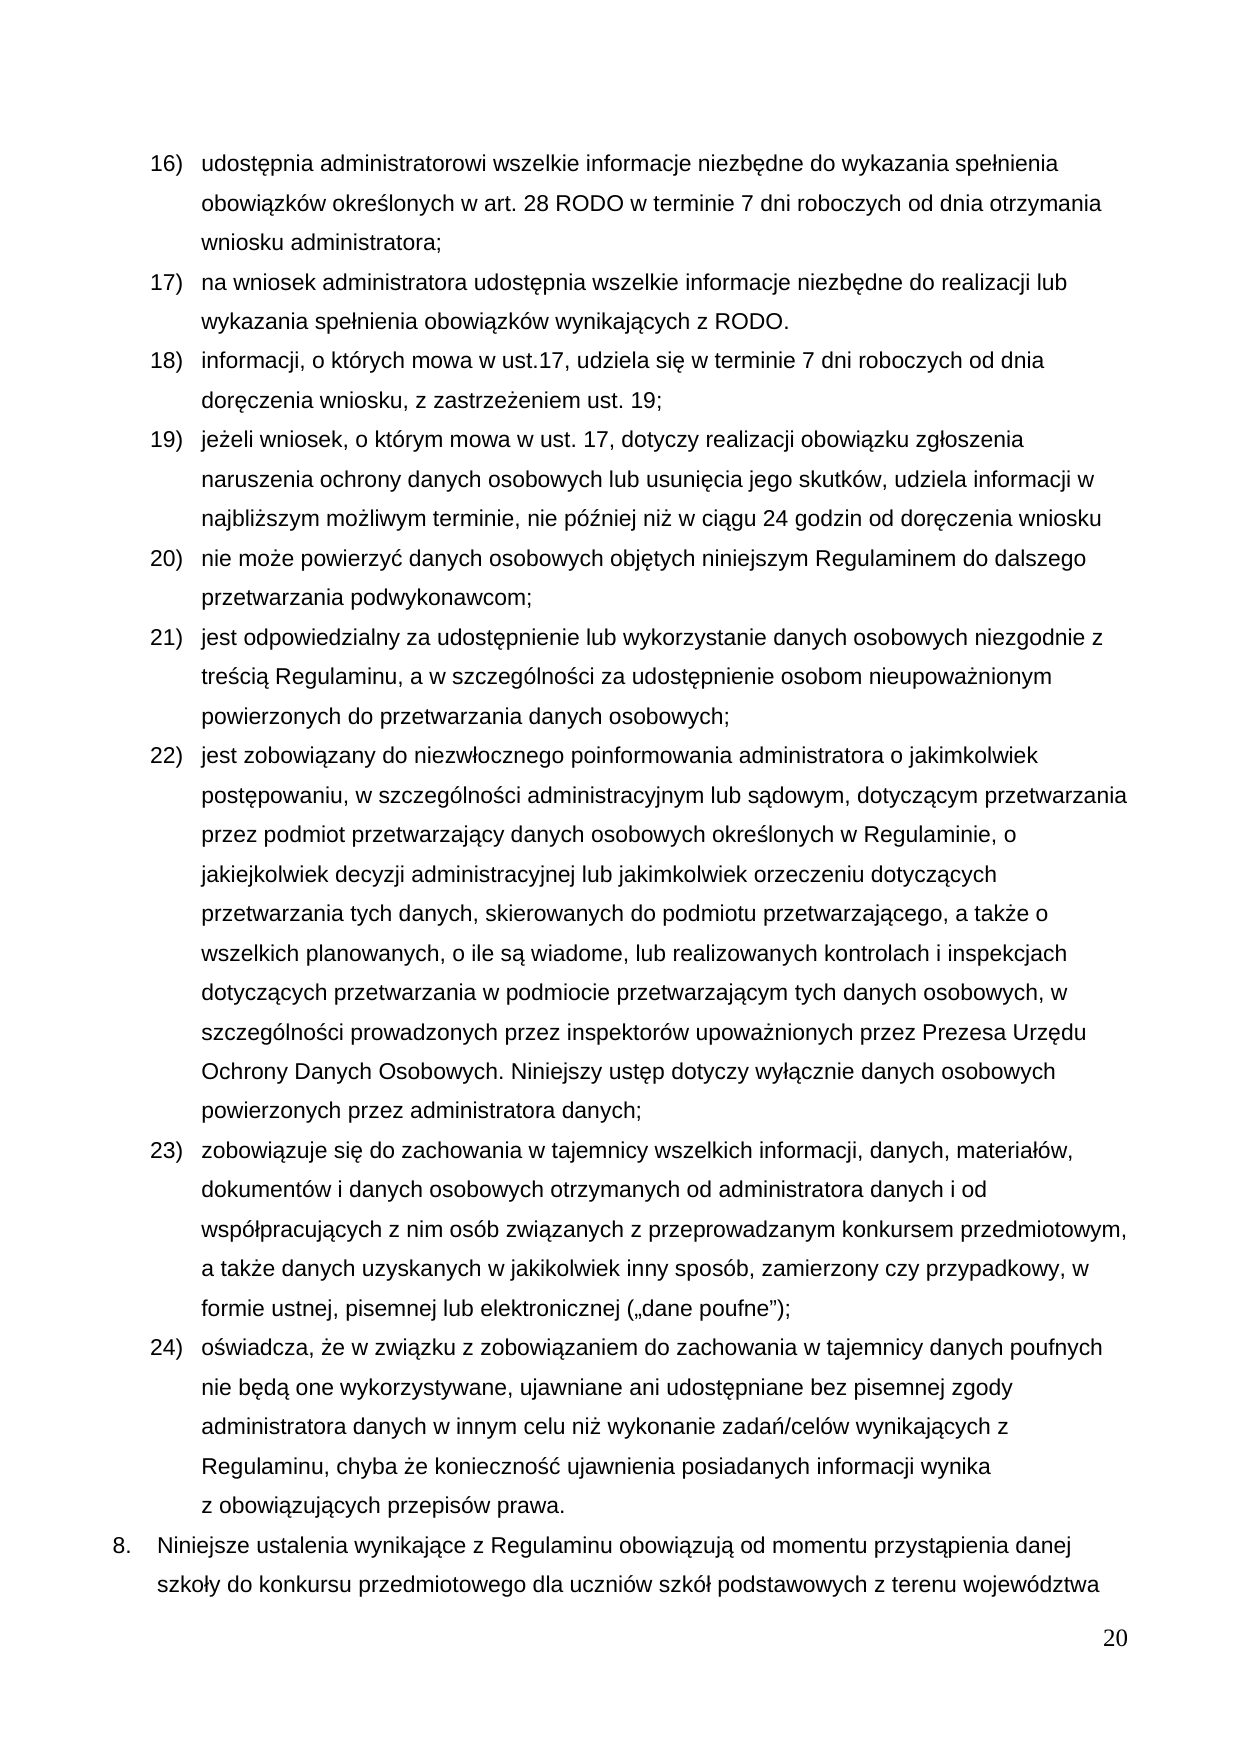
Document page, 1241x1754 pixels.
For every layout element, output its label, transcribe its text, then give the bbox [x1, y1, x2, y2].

list nie może powierzyć danych osobowych objętych niniejszym Regulaminem do dalszego przetwarzania podwykonawcom; [150, 545, 1128, 611]
list udostępnia administratorowi wszelkie informacje niezbędne do wykazania spełnienia obowiązków określonych w art. 28 RODO w terminie 7 dni roboczych od dnia otrzymania wniosku administratora; [150, 150, 1128, 255]
list oświadcza, że w związku z zobowiązaniem do zachowania w tajemnicy danych poufnych nie będą one wykorzystywane, ujawniane ani udostępniane bez pisemnej zgody administratora danych w innym celu niż wykonanie zadań/celów wynikających z Regulaminu, chyba że konieczność ujawnienia posiadanych informacji wynika z obowiązujących przepisów prawa. [150, 1334, 1128, 1519]
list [112, 1532, 1128, 1598]
list na wniosek administratora udostępnia wszelkie informacje niezbędne do realizacji lub wykazania spełnienia obowiązków wynikających z RODO. [150, 268, 1128, 334]
list jest odpowiedzialny za udostępnienie lub wykorzystanie danych osobowych niezgodnie z treścią Regulaminu, a w szczególności za udostępnienie osobom nieupoważnionym powierzonych do przetwarzania danych osobowych; [150, 624, 1128, 729]
list zobowiązuje się do zachowania w tajemnicy wszelkich informacji, danych, materiałów, dokumentów i danych osobowych otrzymanych od administratora danych i od współpracujących z nim osób związanych z przeprowadzanym konkursem przedmiotowym, a także danych uzyskanych w jakikolwiek inny sposób, zamierzony czy przypadkowy, w formie ustnej, pisemnej lub elektronicznej („dane poufne”); [150, 1137, 1128, 1321]
list jest zobowiązany do niezwłocznego poinformowania administratora o jakimkolwiek postępowaniu, w szczególności administracyjnym lub sądowym, dotyczącym przetwarzania przez podmiot przetwarzający danych osobowych określonych w Regulaminie, o jakiejkolwiek decyzji administracyjnej lub jakimkolwiek orzeczeniu dotyczących przetwarzania tych danych, skierowanych do podmiotu przetwarzającego, a także o wszelkich planowanych, o ile są wiadome, lub realizowanych kontrolach i inspekcjach dotyczących przetwarzania w podmiocie przetwarzającym tych danych osobowych, w szczególności prowadzonych przez inspektorów upoważnionych przez Prezesa Urzędu Ochrony Danych Osobowych. Niniejszy ustęp dotyczy wyłącznie danych osobowych powierzonych przez administratora danych; [150, 742, 1128, 1124]
list informacji, o których mowa w ust.17, udziela się w terminie 7 dni roboczych od dnia doręczenia wniosku, z zastrzeżeniem ust. 19; [150, 347, 1128, 413]
list jeżeli wniosek, o którym mowa w ust. 17, dotyczy realizacji obowiązku zgłoszenia naruszenia ochrony danych osobowych lub usunięcia jego skutków, udziela informacji w najbliższym możliwym terminie, nie później niż w ciągu 24 godzin od doręczenia wniosku [150, 426, 1128, 532]
